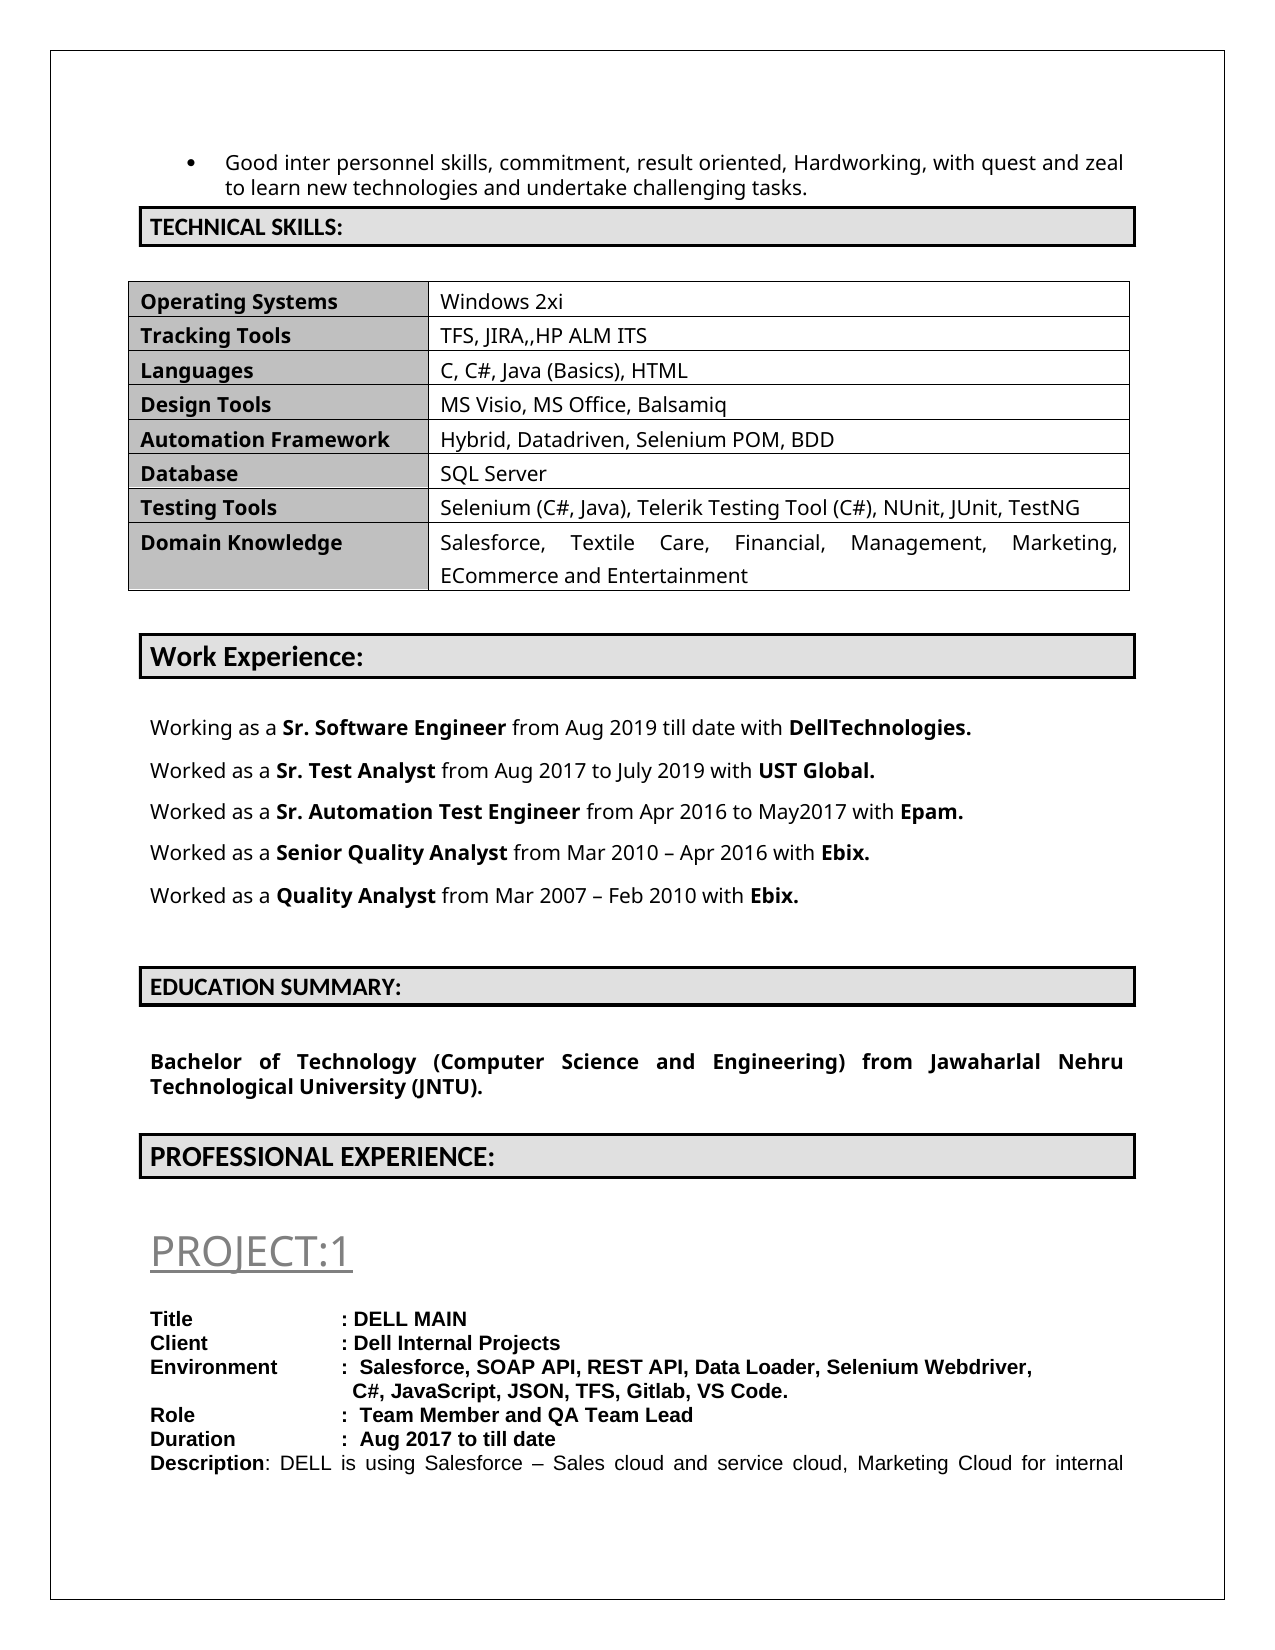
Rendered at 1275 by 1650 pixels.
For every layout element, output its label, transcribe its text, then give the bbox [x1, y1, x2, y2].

table_cell Tracking Tools [129, 317, 428, 350]
table_cell Languages [129, 351, 428, 384]
table_cell C, C#, Java (Basics), HTML [429, 351, 1129, 384]
table_cell Salesforce, Textile Care, Financial, Management, Marketing, ECommerce and Entertainment [429, 523, 1129, 589]
text Worked as a Senior Quality Analyst from Mar 2010 – Apr 2016 with Ebix. [150, 838, 1073, 867]
text Worked as a Sr. Test Analyst from Aug 2017 to July 2019 with UST Global. [150, 756, 1125, 784]
text Environment : Salesforce, SOAP API, REST API, Data Loader, Selenium Webdriver, [150, 1355, 1125, 1379]
table_cell Design Tools [129, 385, 428, 419]
text Title : DELL MAIN [150, 1307, 1125, 1331]
table_cell Hybrid, Datadriven, Selenium POM, BDD [429, 420, 1129, 453]
list Good inter personnel skills, commitment, result oriented, Hardworking, with quest and zeal to learn new technologies and undertake challenging tasks. [187, 150, 1125, 200]
subtitle Work Experience: [142, 636, 1133, 676]
table_cell MS Visio, MS Office, Balsamiq [429, 385, 1129, 419]
table_header Windows 2xi [429, 282, 1129, 316]
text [150, 1451, 1125, 1475]
subtitle EDUCATION SUMMARY: [142, 969, 1133, 1003]
text Worked as a Sr. Automation Test Engineer from Apr 2016 to May2017 with Epam. [150, 797, 1125, 825]
table_cell Selenium (C#, Java), Telerik Testing Tool (C#), NUnit, JUnit, TestNG [429, 489, 1129, 522]
text Worked as a Quality Analyst from Mar 2007 – Feb 2010 with Ebix. [150, 881, 1048, 909]
text Working as a Sr. Software Engineer from Aug 2019 till date with DellTechnologies. [150, 713, 1094, 742]
table_cell Domain Knowledge [129, 523, 428, 589]
table_cell SQL Server [429, 454, 1129, 487]
subtitle TECHNICAL SKILLS: [142, 209, 1133, 244]
table_cell TFS, JIRA,,HP ALM ITS [429, 317, 1129, 350]
table_cell Database [129, 454, 428, 487]
text Client : Dell Internal Projects [150, 1331, 1125, 1355]
table_header Operating Systems [129, 282, 428, 316]
text PROFESSIONAL EXPERIENCE: [142, 1136, 1133, 1176]
text PROJECT:1 [150, 1222, 1125, 1279]
table_cell Testing Tools [129, 489, 428, 522]
text Role : Team Member and QA Team Lead [150, 1403, 1125, 1427]
table_cell Automation Framework [129, 420, 428, 453]
text C#, JavaScript, JSON, TFS, Gitlab, VS Code. [150, 1379, 1125, 1403]
text Bachelor of Technology (Computer Science and Engineering) from Jawaharlal Nehru Technological University (JNTU). [150, 1049, 1125, 1099]
text Duration : Aug 2017 to till date [150, 1427, 1125, 1451]
